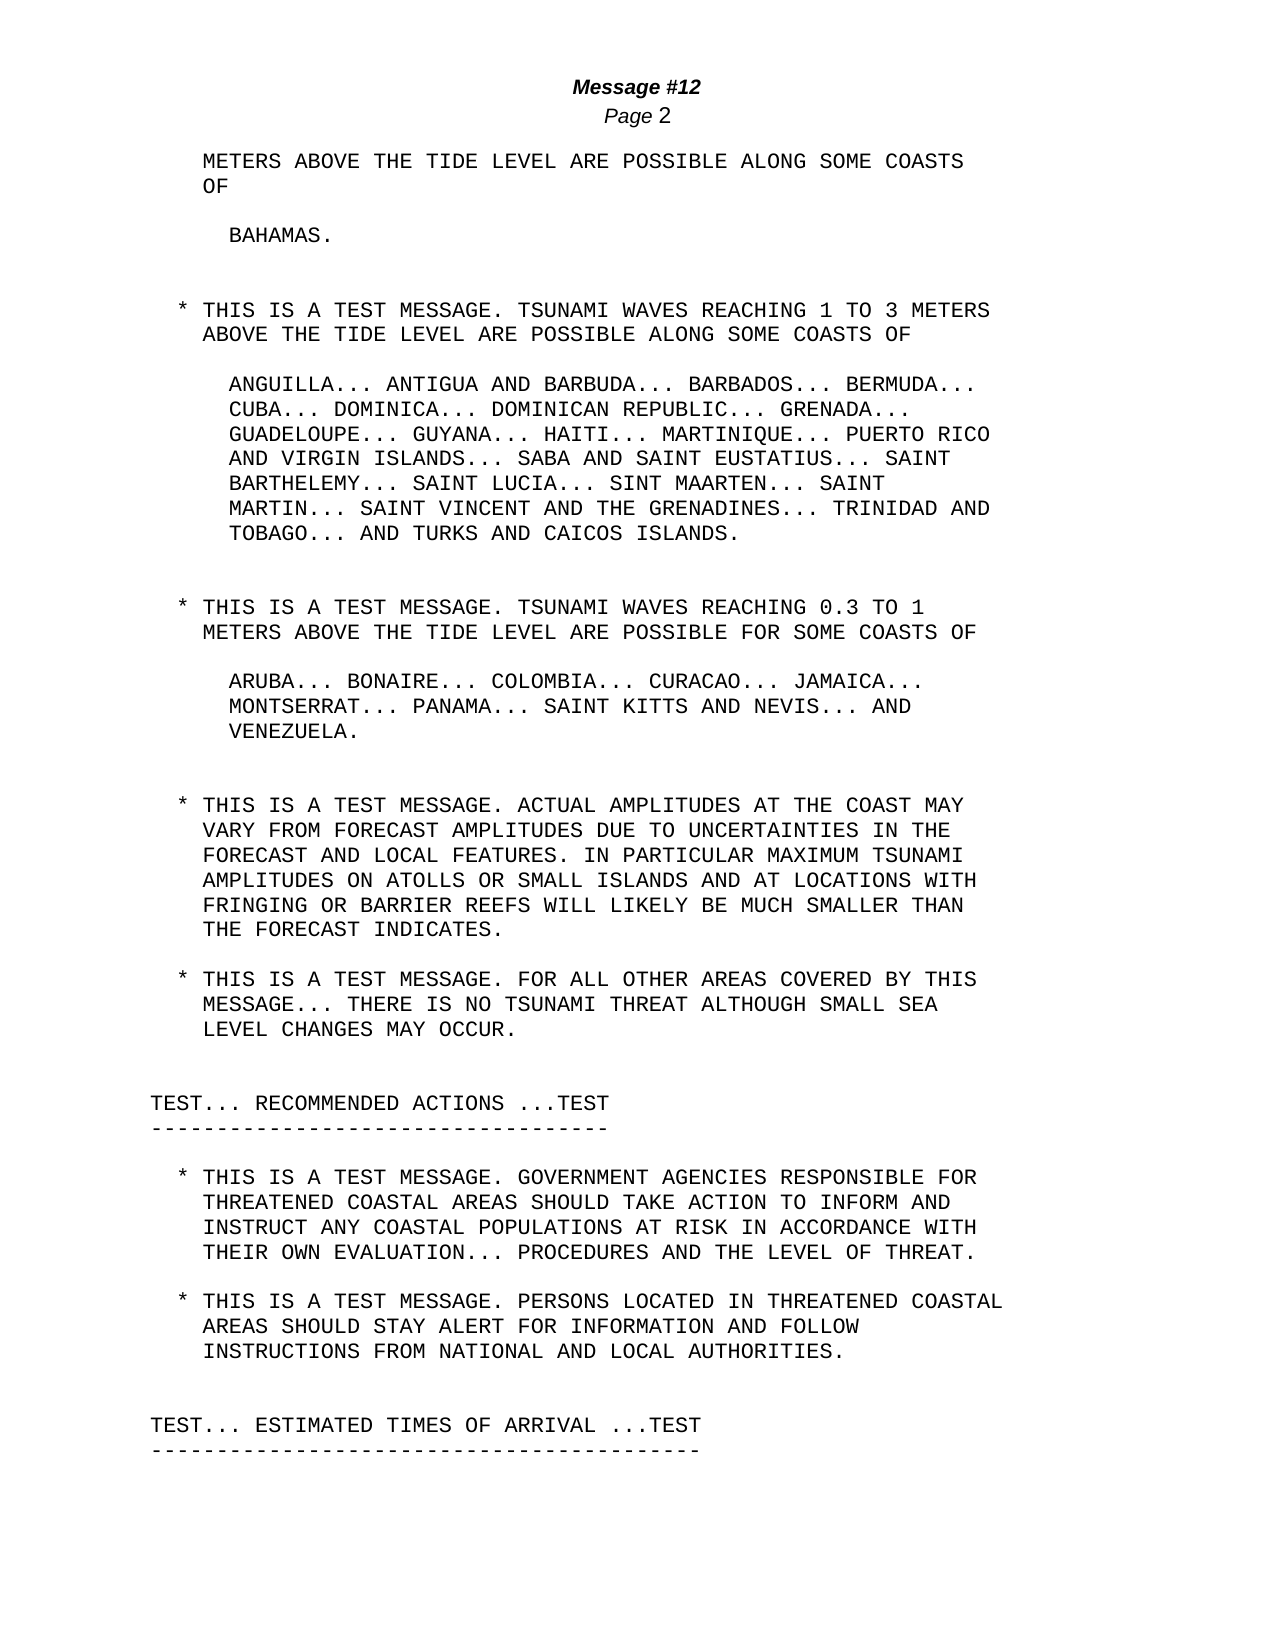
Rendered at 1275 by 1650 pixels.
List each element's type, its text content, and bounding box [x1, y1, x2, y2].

text METERS ABOVE THE TIDE LEVEL ARE POSSIBLE FOR SOME COASTS OF [150, 621, 1125, 646]
text VARY FROM FORECAST AMPLITUDES DUE TO UNCERTAINTIES IN THE [150, 819, 1125, 844]
text MARTIN... SAINT VINCENT AND THE GRENADINES... TRINIDAD AND [150, 497, 1125, 522]
text * THIS IS A TEST MESSAGE. TSUNAMI WAVES REACHING 1 TO 3 METERS [150, 299, 1125, 323]
text * THIS IS A TEST MESSAGE. GOVERNMENT AGENCIES RESPONSIBLE FOR [150, 1166, 1125, 1191]
text FRINGING OR BARRIER REEFS WILL LIKELY BE MUCH SMALLER THAN [150, 894, 1125, 918]
text ARUBA... BONAIRE... COLOMBIA... CURACAO... JAMAICA... [150, 671, 1125, 695]
text CUBA... DOMINICA... DOMINICAN REPUBLIC... GRENADA... [150, 398, 1125, 423]
text THREATENED COASTAL AREAS SHOULD TAKE ACTION TO INFORM AND [150, 1191, 1125, 1216]
text INSTRUCT ANY COASTAL POPULATIONS AT RISK IN ACCORDANCE WITH [150, 1216, 1125, 1241]
text TEST... ESTIMATED TIMES OF ARRIVAL ...TEST [150, 1414, 1125, 1439]
text AND VIRGIN ISLANDS... SABA AND SAINT EUSTATIUS... SAINT [150, 447, 1125, 472]
text LEVEL CHANGES MAY OCCUR. [150, 1018, 1125, 1042]
text METERS ABOVE THE TIDE LEVEL ARE POSSIBLE ALONG SOME COASTS [150, 150, 1125, 175]
text BARTHELEMY... SAINT LUCIA... SINT MAARTEN... SAINT [150, 472, 1125, 497]
text MONTSERRAT... PANAMA... SAINT KITTS AND NEVIS... AND [150, 695, 1125, 720]
text TOBAGO... AND TURKS AND CAICOS ISLANDS. [150, 522, 1125, 547]
text BAHAMAS. [150, 224, 1125, 249]
text THEIR OWN EVALUATION... PROCEDURES AND THE LEVEL OF THREAT. [150, 1241, 1125, 1266]
text THE FORECAST INDICATES. [150, 918, 1125, 943]
text AREAS SHOULD STAY ALERT FOR INFORMATION AND FOLLOW [150, 1315, 1125, 1340]
text * THIS IS A TEST MESSAGE. PERSONS LOCATED IN THREATENED COASTAL [150, 1290, 1125, 1315]
text ----------------------------------- [150, 1117, 1125, 1142]
text ANGUILLA... ANTIGUA AND BARBUDA... BARBADOS... BERMUDA... [150, 373, 1125, 398]
text * THIS IS A TEST MESSAGE. FOR ALL OTHER AREAS COVERED BY THIS [150, 968, 1125, 993]
text * THIS IS A TEST MESSAGE. ACTUAL AMPLITUDES AT THE COAST MAY [150, 794, 1125, 819]
text OF [150, 175, 1125, 199]
text ------------------------------------------ [150, 1439, 1125, 1464]
text MESSAGE... THERE IS NO TSUNAMI THREAT ALTHOUGH SMALL SEA [150, 993, 1125, 1018]
text TEST... RECOMMENDED ACTIONS ...TEST [150, 1092, 1125, 1117]
text AMPLITUDES ON ATOLLS OR SMALL ISLANDS AND AT LOCATIONS WITH [150, 869, 1125, 894]
text FORECAST AND LOCAL FEATURES. IN PARTICULAR MAXIMUM TSUNAMI [150, 844, 1125, 869]
text INSTRUCTIONS FROM NATIONAL AND LOCAL AUTHORITIES. [150, 1340, 1125, 1365]
text ABOVE THE TIDE LEVEL ARE POSSIBLE ALONG SOME COASTS OF [150, 323, 1125, 348]
text * THIS IS A TEST MESSAGE. TSUNAMI WAVES REACHING 0.3 TO 1 [150, 596, 1125, 621]
text VENEZUELA. [150, 720, 1125, 745]
text GUADELOUPE... GUYANA... HAITI... MARTINIQUE... PUERTO RICO [150, 423, 1125, 447]
